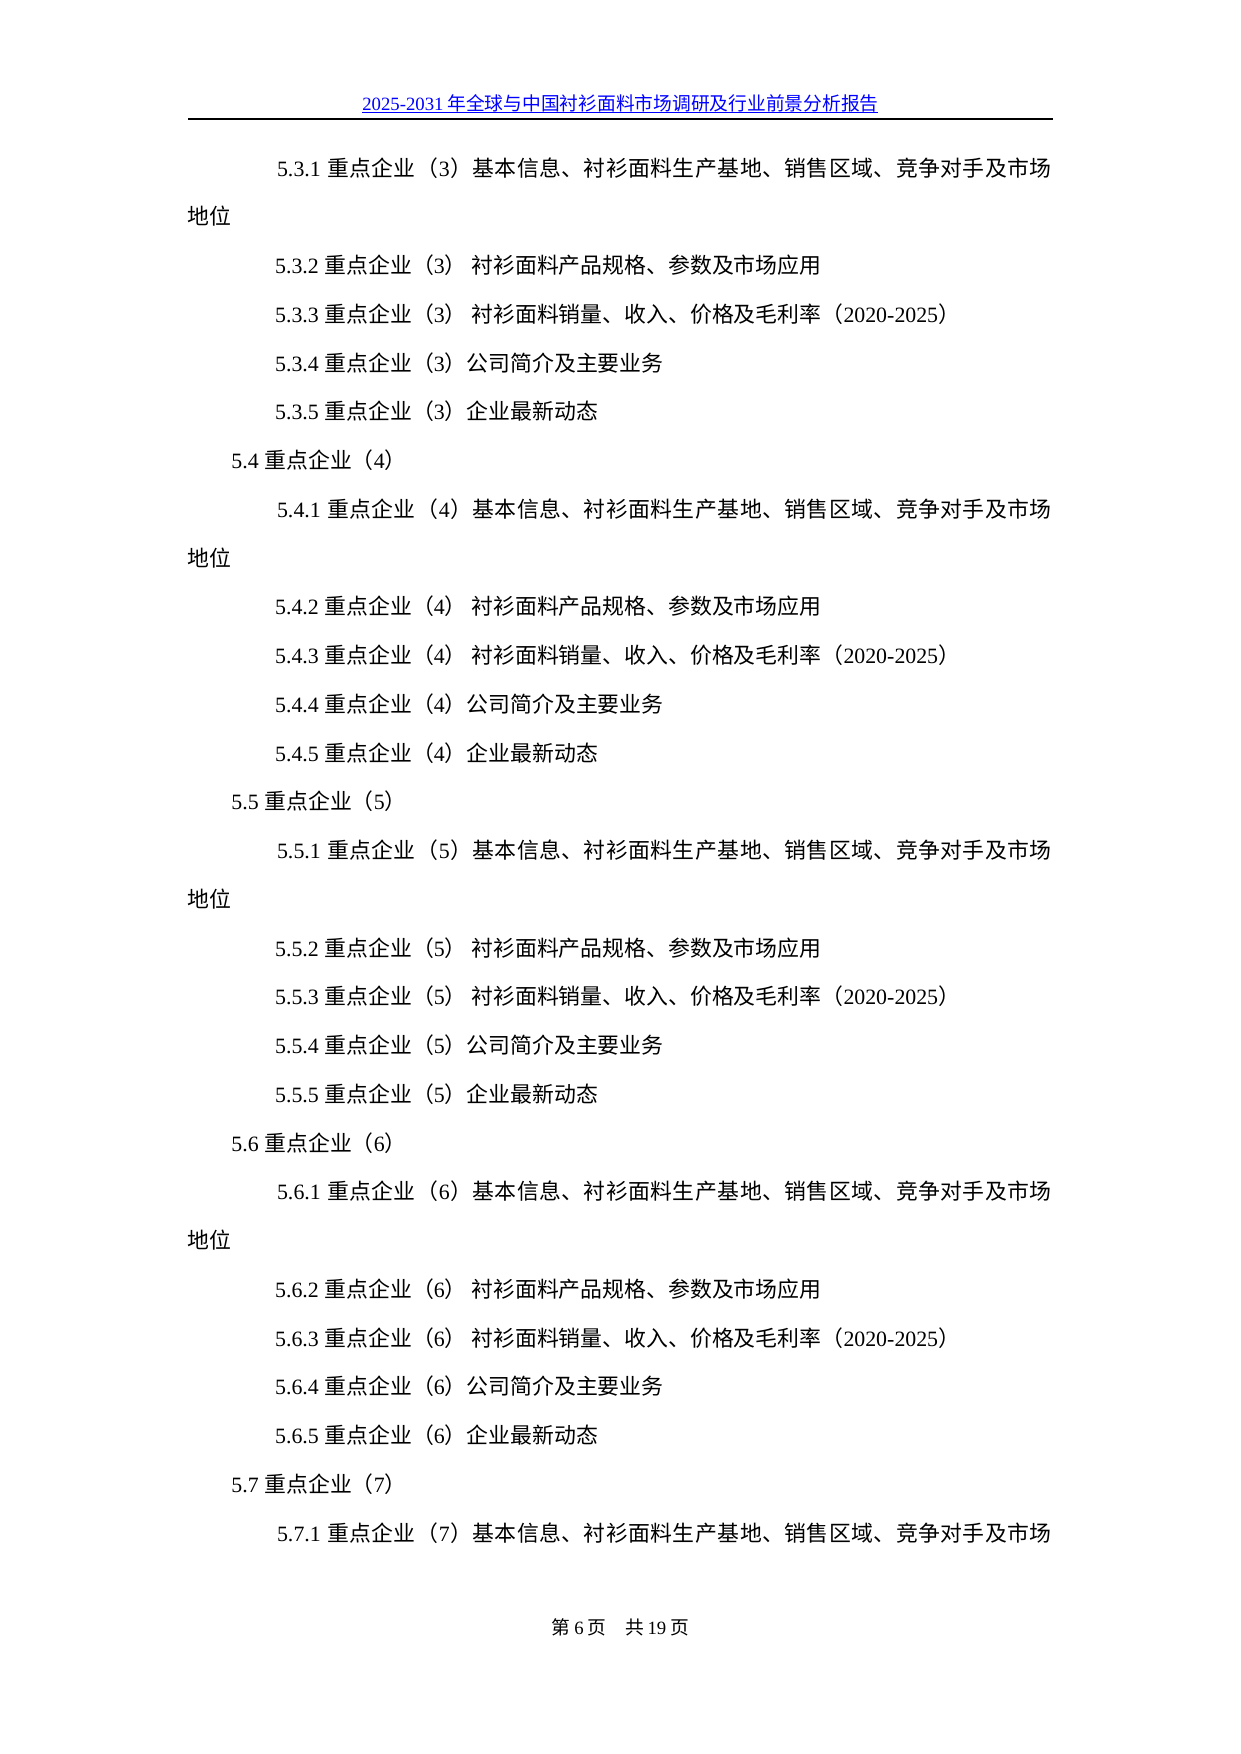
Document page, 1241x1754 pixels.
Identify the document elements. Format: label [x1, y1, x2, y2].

text [187, 150, 1053, 1548]
